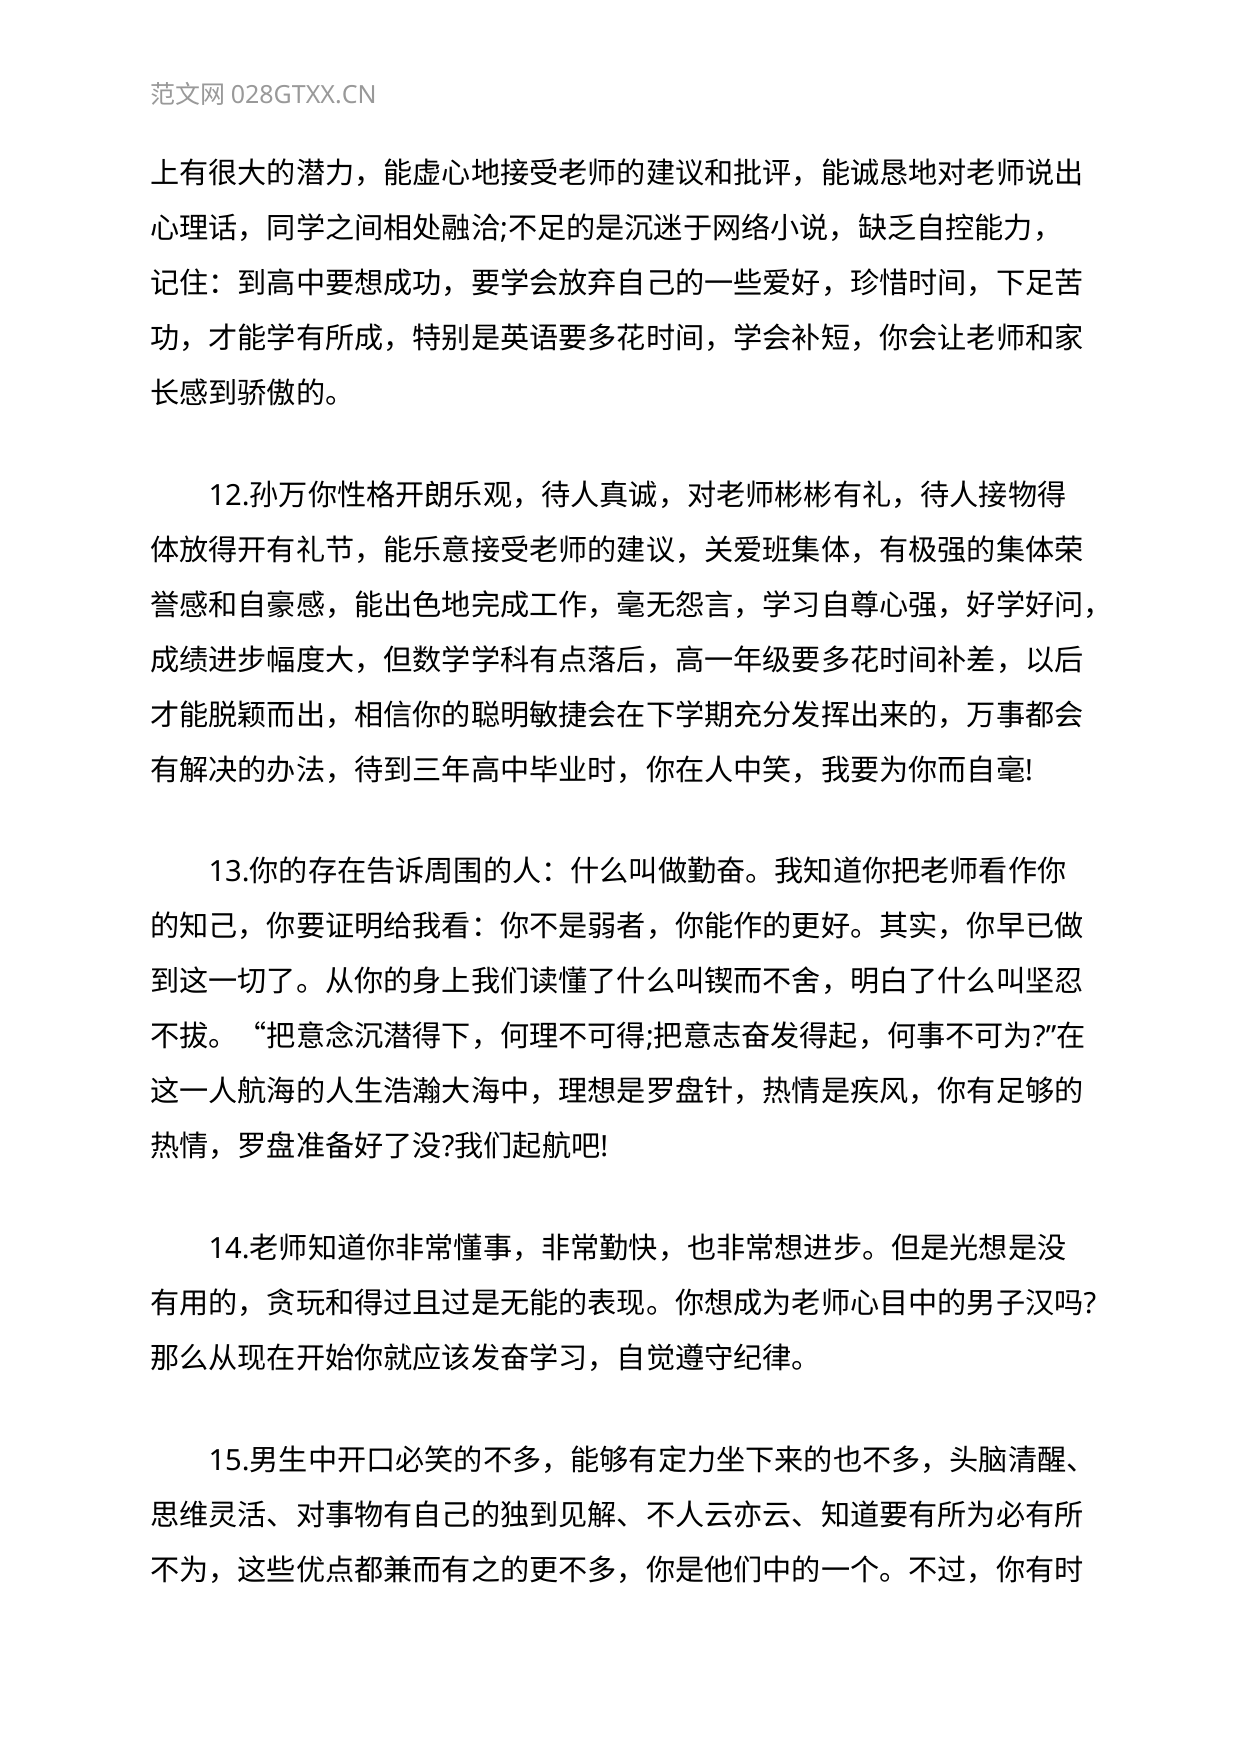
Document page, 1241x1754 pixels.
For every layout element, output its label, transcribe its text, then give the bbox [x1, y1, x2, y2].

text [150, 150, 1090, 412]
text 14.老师知道你非常懂事，非常勤快，也非常想进步。但是光想是没有用的，贪玩和得过且过是无能的表现。你想成为老师心目中的男子汉吗?那么从现在开始你就应该发奋学习，自觉遵守纪律。 [150, 1225, 1090, 1377]
text 12.孙万你性格开朗乐观，待人真诚，对老师彬彬有礼，待人接物得体放得开有礼节，能乐意接受老师的建议，关爱班集体，有极强的集体荣誉感和自豪感，能出色地完成工作，毫无怨言，学习自尊心强，好学好问，成绩进步幅度大，但数学学科有点落后，高一年级要多花时间补差，以后才能脱颖而出，相信你的聪明敏捷会在下学期充分发挥出来的，万事都会有解决的办法，待到三年高中毕业时，你在人中笑，我要为你而自毫! [150, 471, 1090, 788]
text 13.你的存在告诉周围的人：什么叫做勤奋。我知道你把老师看作你的知己，你要证明给我看：你不是弱者，你能作的更好。其实，你早已做到这一切了。从你的身上我们读懂了什么叫锲而不舍，明白了什么叫坚忍不拔。“把意念沉潜得下，何理不可得;把意志奋发得起，何事不可为?”在这一人航海的人生浩瀚大海中，理想是罗盘针，热情是疾风，你有足够的热情，罗盘准备好了没?我们起航吧! [150, 848, 1090, 1165]
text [150, 1436, 1090, 1589]
